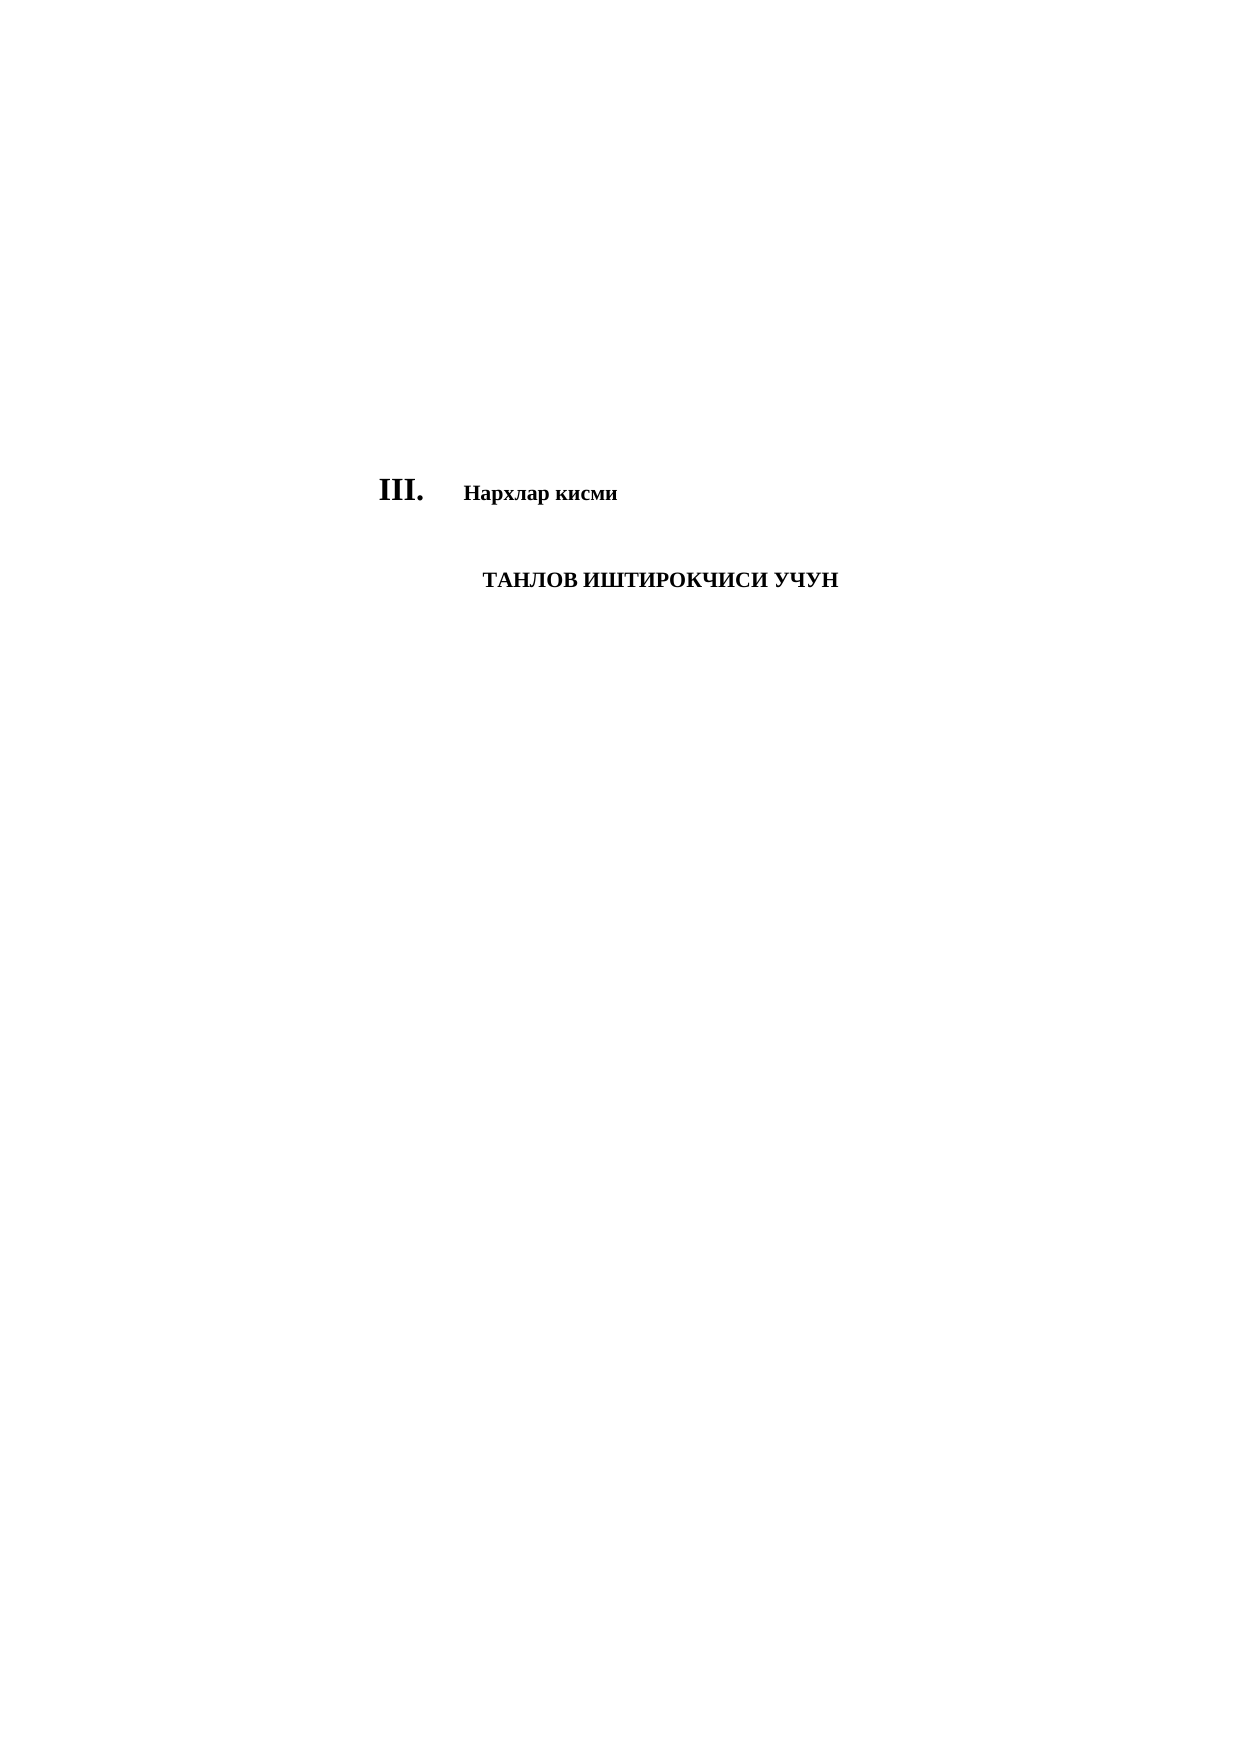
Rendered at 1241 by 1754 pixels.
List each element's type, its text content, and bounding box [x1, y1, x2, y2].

text ТАНЛОВ ИШТИРОКЧИСИ УЧУН ЙУРИКНОМА [482, 517, 970, 604]
list Нархлар кисми [378, 431, 970, 517]
